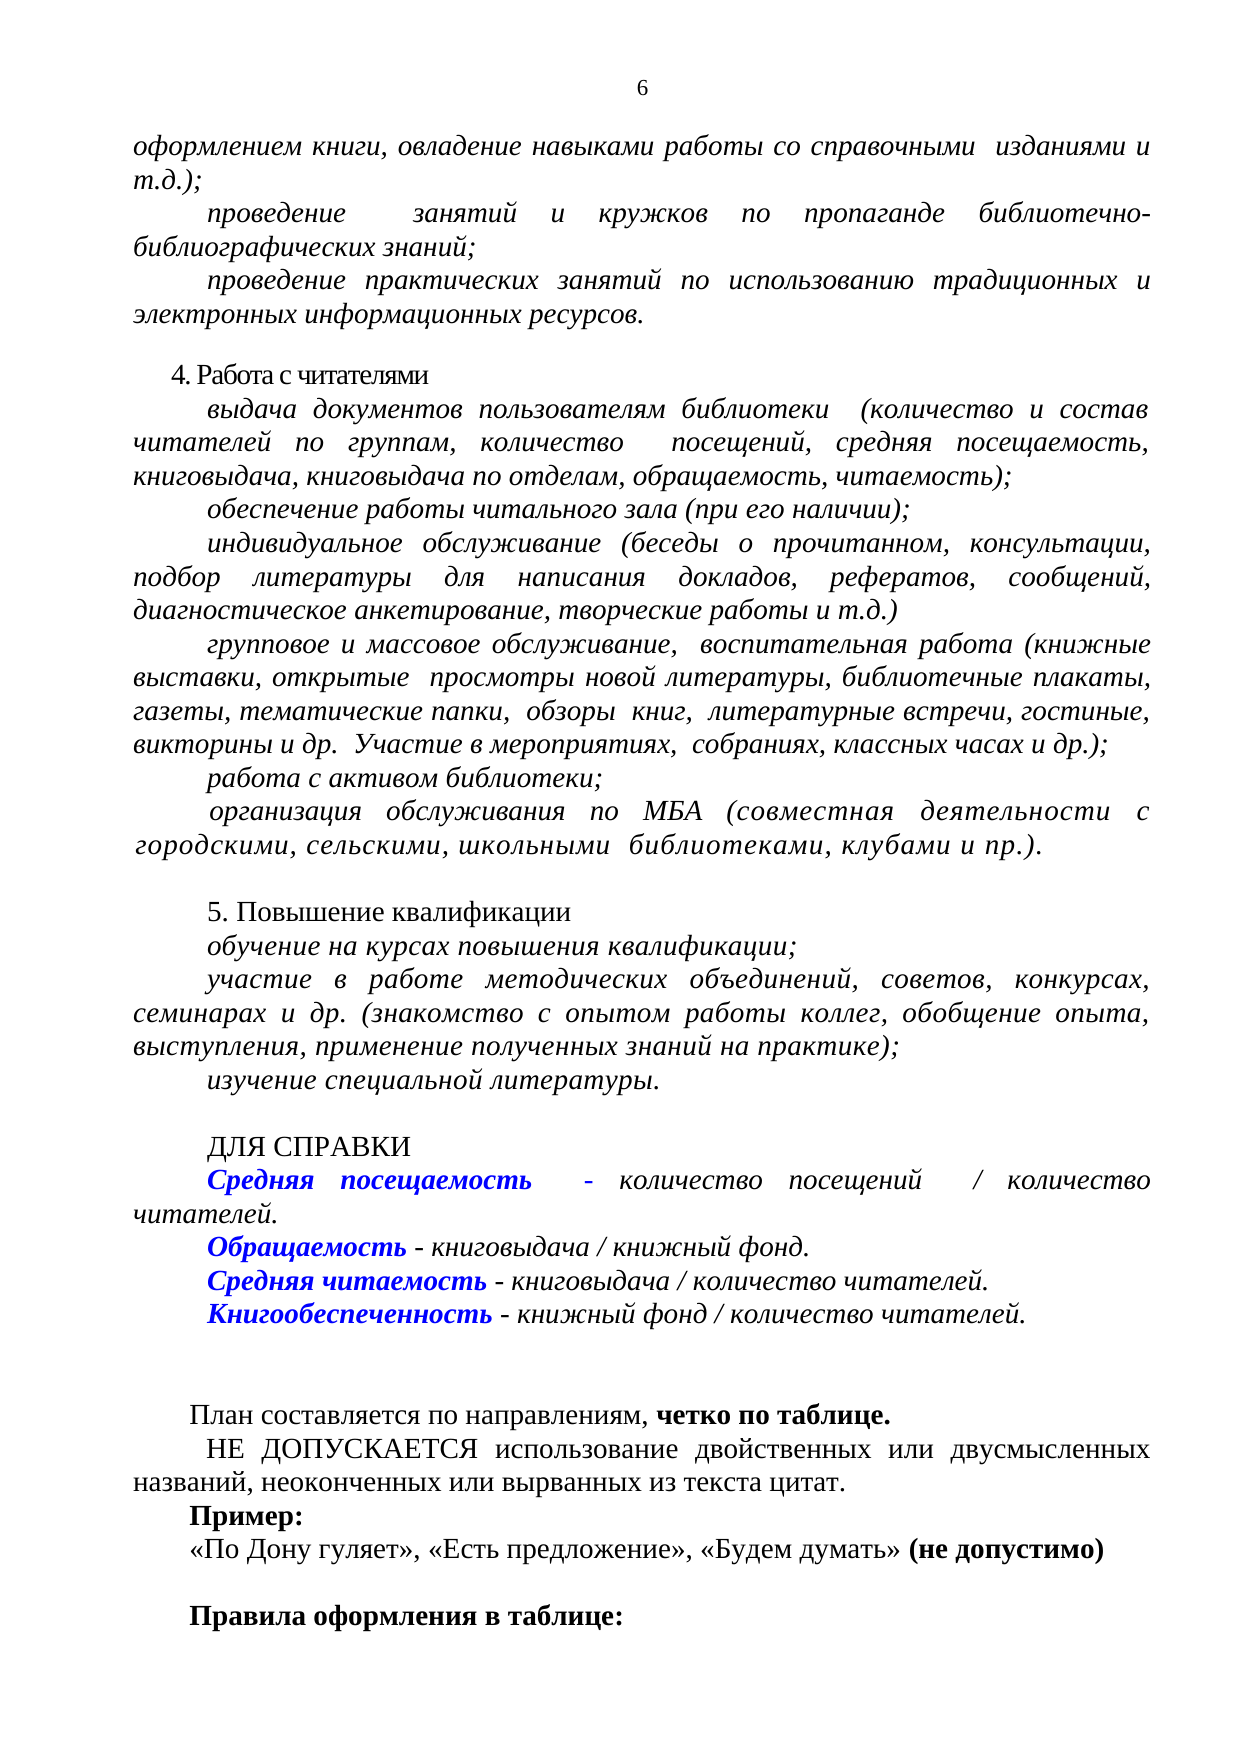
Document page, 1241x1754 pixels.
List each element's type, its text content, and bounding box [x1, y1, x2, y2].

text Обращаемость - книговыдача / книжный фонд. [133, 1229, 1152, 1263]
text выдача документов пользователям библиотеки (количество и состав читателей по группам, количество посещений, средняя посещаемость, книговыдача, книговыдача по отделам, обращаемость, читаемость); [133, 391, 1149, 492]
text индивидуальное обслуживание (беседы о прочитанном, консультации, подбор литературы для написания докладов, рефератов, сообщений, диагностическое анкетирование, творческие работы и т.д.) [133, 525, 1152, 626]
text План составляется по направлениям, четко по таблице. [133, 1397, 1152, 1431]
text ДЛЯ СПРАВКИ [133, 1129, 1152, 1162]
text Пример: [133, 1498, 1152, 1531]
text изучение специальной литературы. [133, 1062, 1152, 1095]
text «По Дону гуляет», «Есть предложение», «Будем думать» (не допустимо) [133, 1531, 1152, 1565]
text работа с активом библиотеки; [133, 760, 1152, 793]
text Средняя посещаемость - количество посещений / количество читателей. [133, 1162, 1152, 1229]
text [133, 128, 1152, 195]
text НЕ ДОПУСКАЕТСЯ использование двойственных или двусмысленных названий, неоконченных или вырванных из текста цитат. [133, 1431, 1152, 1498]
text 5. Повышение квалификации [133, 894, 1152, 928]
text Книгообеспеченность - книжный фонд / количество читателей. [133, 1297, 1152, 1330]
text участие в работе методических объединений, советов, конкурсах, семинарах и др. (знакомство с опытом работы коллег, обобщение опыта, выступления, применение полученных знаний на практике); [133, 961, 1152, 1062]
text организация обслуживания по МБА (совместная деятельности с городскими, сельскими, школьными библиотеками, клубами и пр.). [135, 793, 1150, 861]
text Средняя читаемость - книговыдача / количество читателей. [133, 1263, 1152, 1297]
text групповое и массовое обслуживание, воспитательная работа (книжные выставки, открытые просмотры новой литературы, библиотечные плакаты, газеты, тематические папки, обзоры книг, литературные встречи, гостиные, викторины и др. Участие в мероприятиях, собраниях, классных часах и др.); [133, 626, 1152, 760]
text 4. Работа с читателями [97, 357, 1152, 391]
text Правила оформления в таблице: [133, 1598, 1152, 1632]
text обеспечение работы читального зала (при его наличии); [133, 492, 1149, 525]
text обучение на курсах повышения квалификации; [133, 928, 1152, 961]
text проведение практических занятий по использованию традиционных и электронных информационных ресурсов. [133, 262, 1152, 329]
text проведение занятий и кружков по пропаганде библиотечно-библиографических знаний; [133, 195, 1152, 262]
